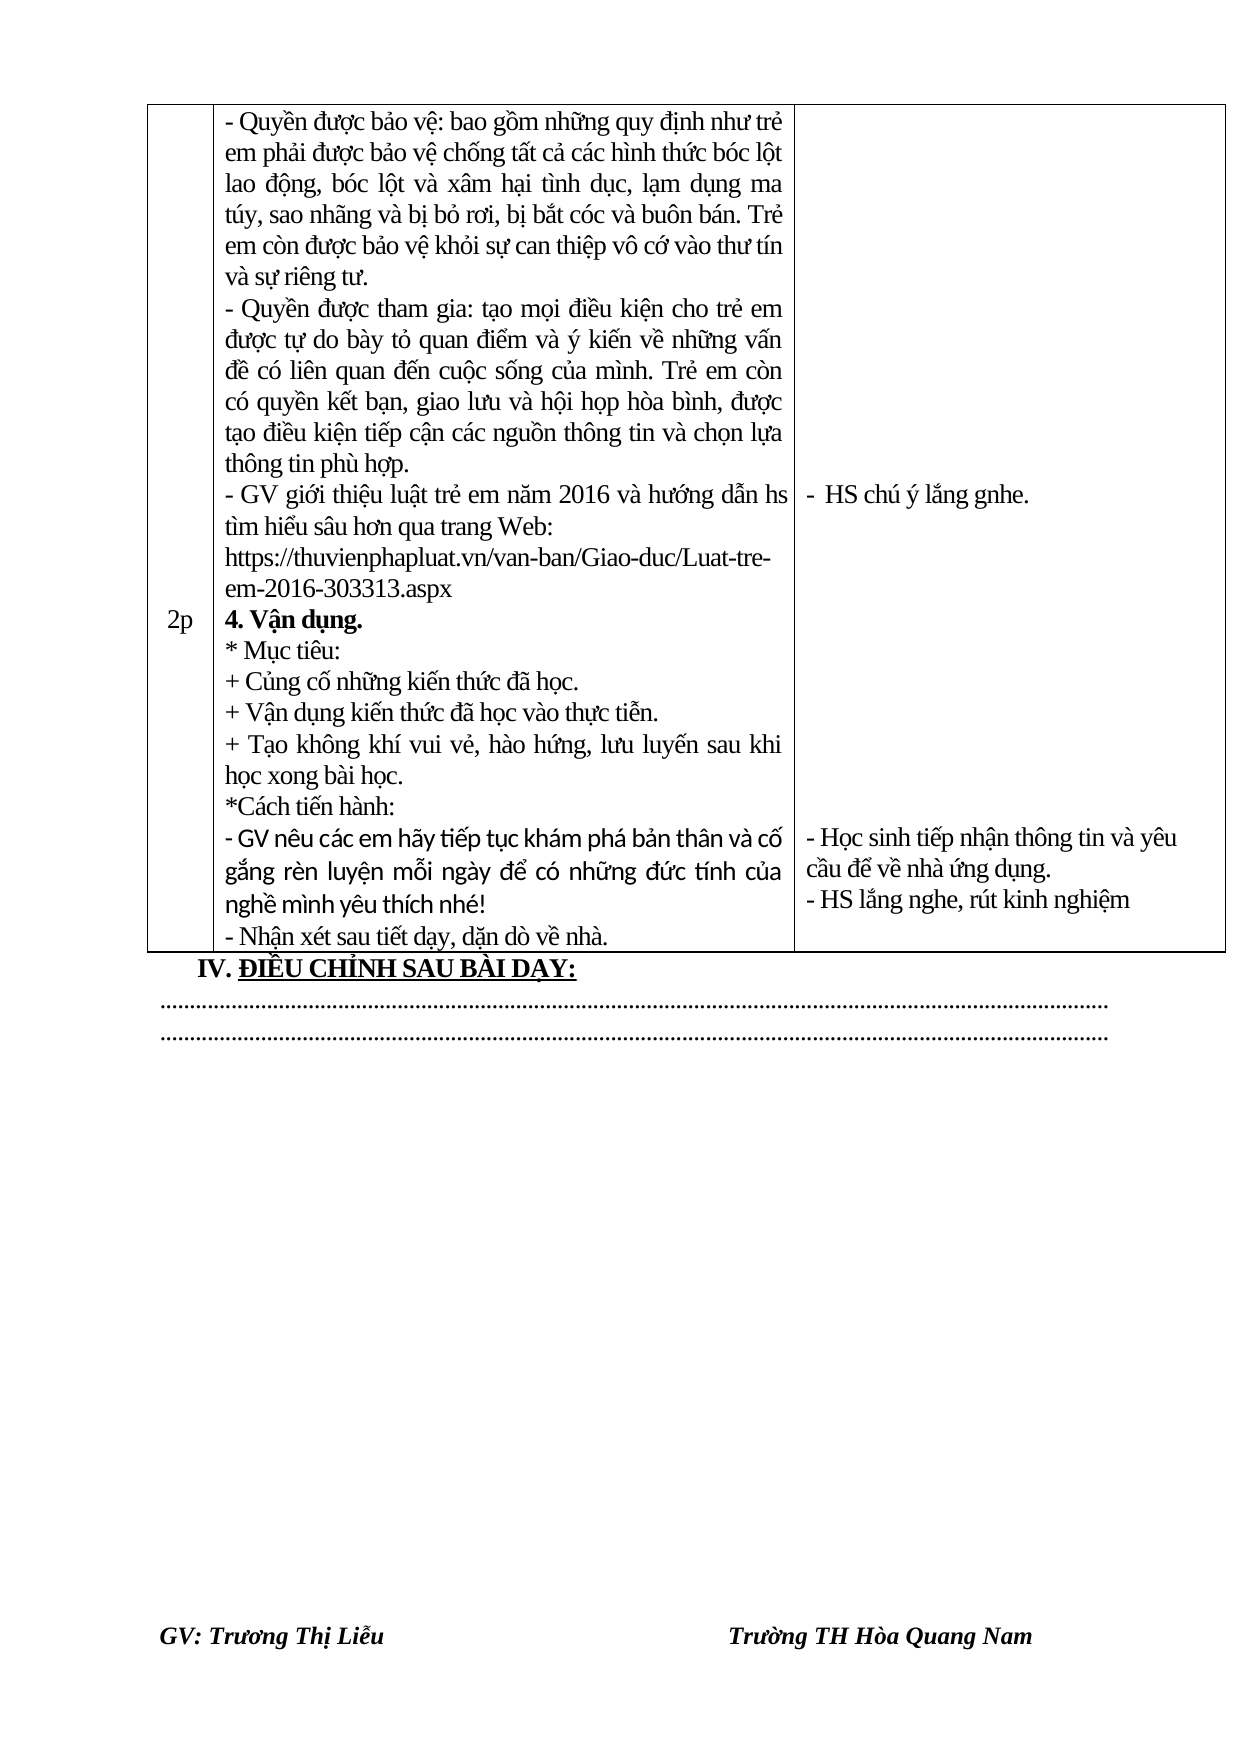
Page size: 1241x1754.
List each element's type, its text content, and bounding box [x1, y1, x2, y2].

text ................................................................................................................................................................ [159, 1015, 1153, 1046]
text IV. ĐIỀU CHỈNH SAU BÀI DẠY: [159, 953, 1153, 983]
text ................................................................................................................................................................ [159, 983, 1153, 1015]
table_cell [795, 105, 1225, 951]
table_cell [214, 105, 794, 951]
table_cell 3p 10p 5p 15p 2p [148, 105, 213, 951]
